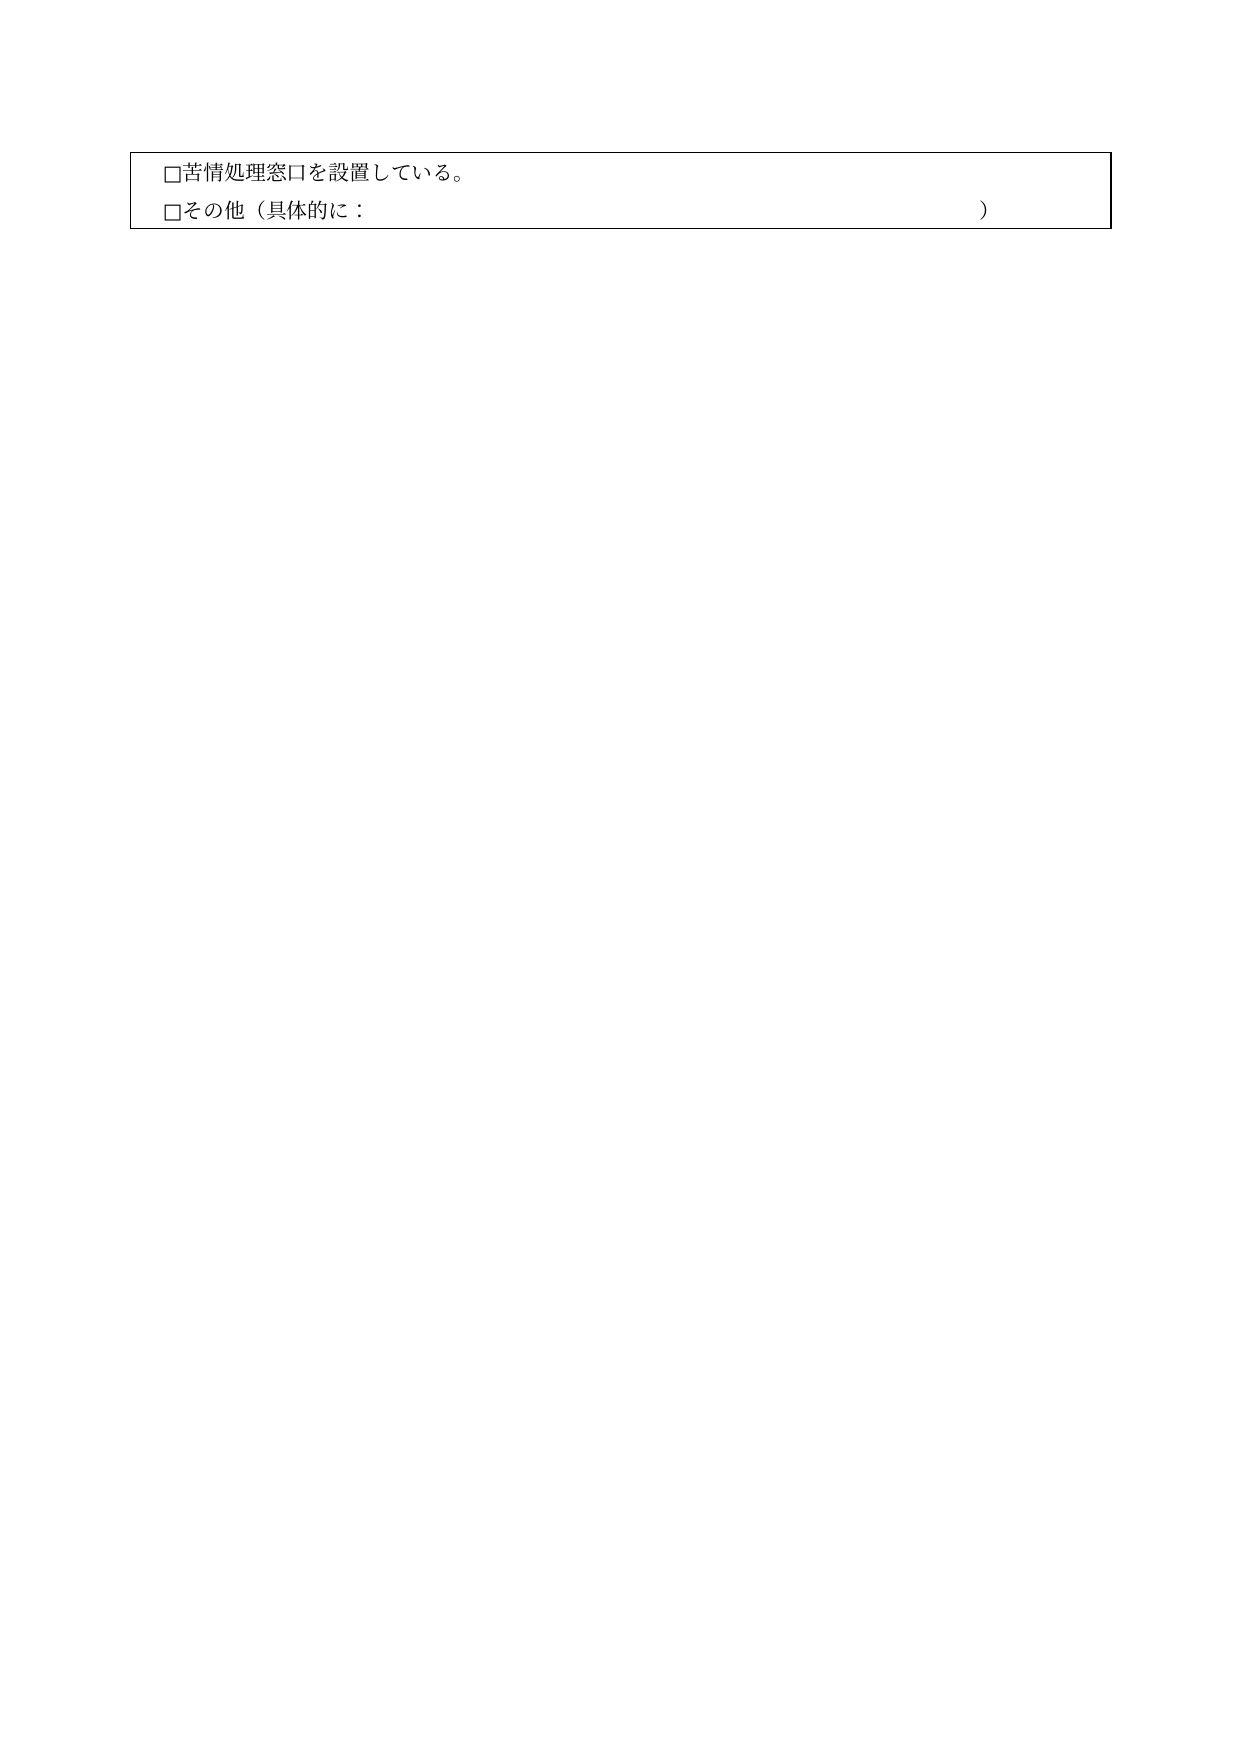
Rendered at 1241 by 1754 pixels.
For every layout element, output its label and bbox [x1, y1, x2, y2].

table_header [131, 153, 1110, 228]
